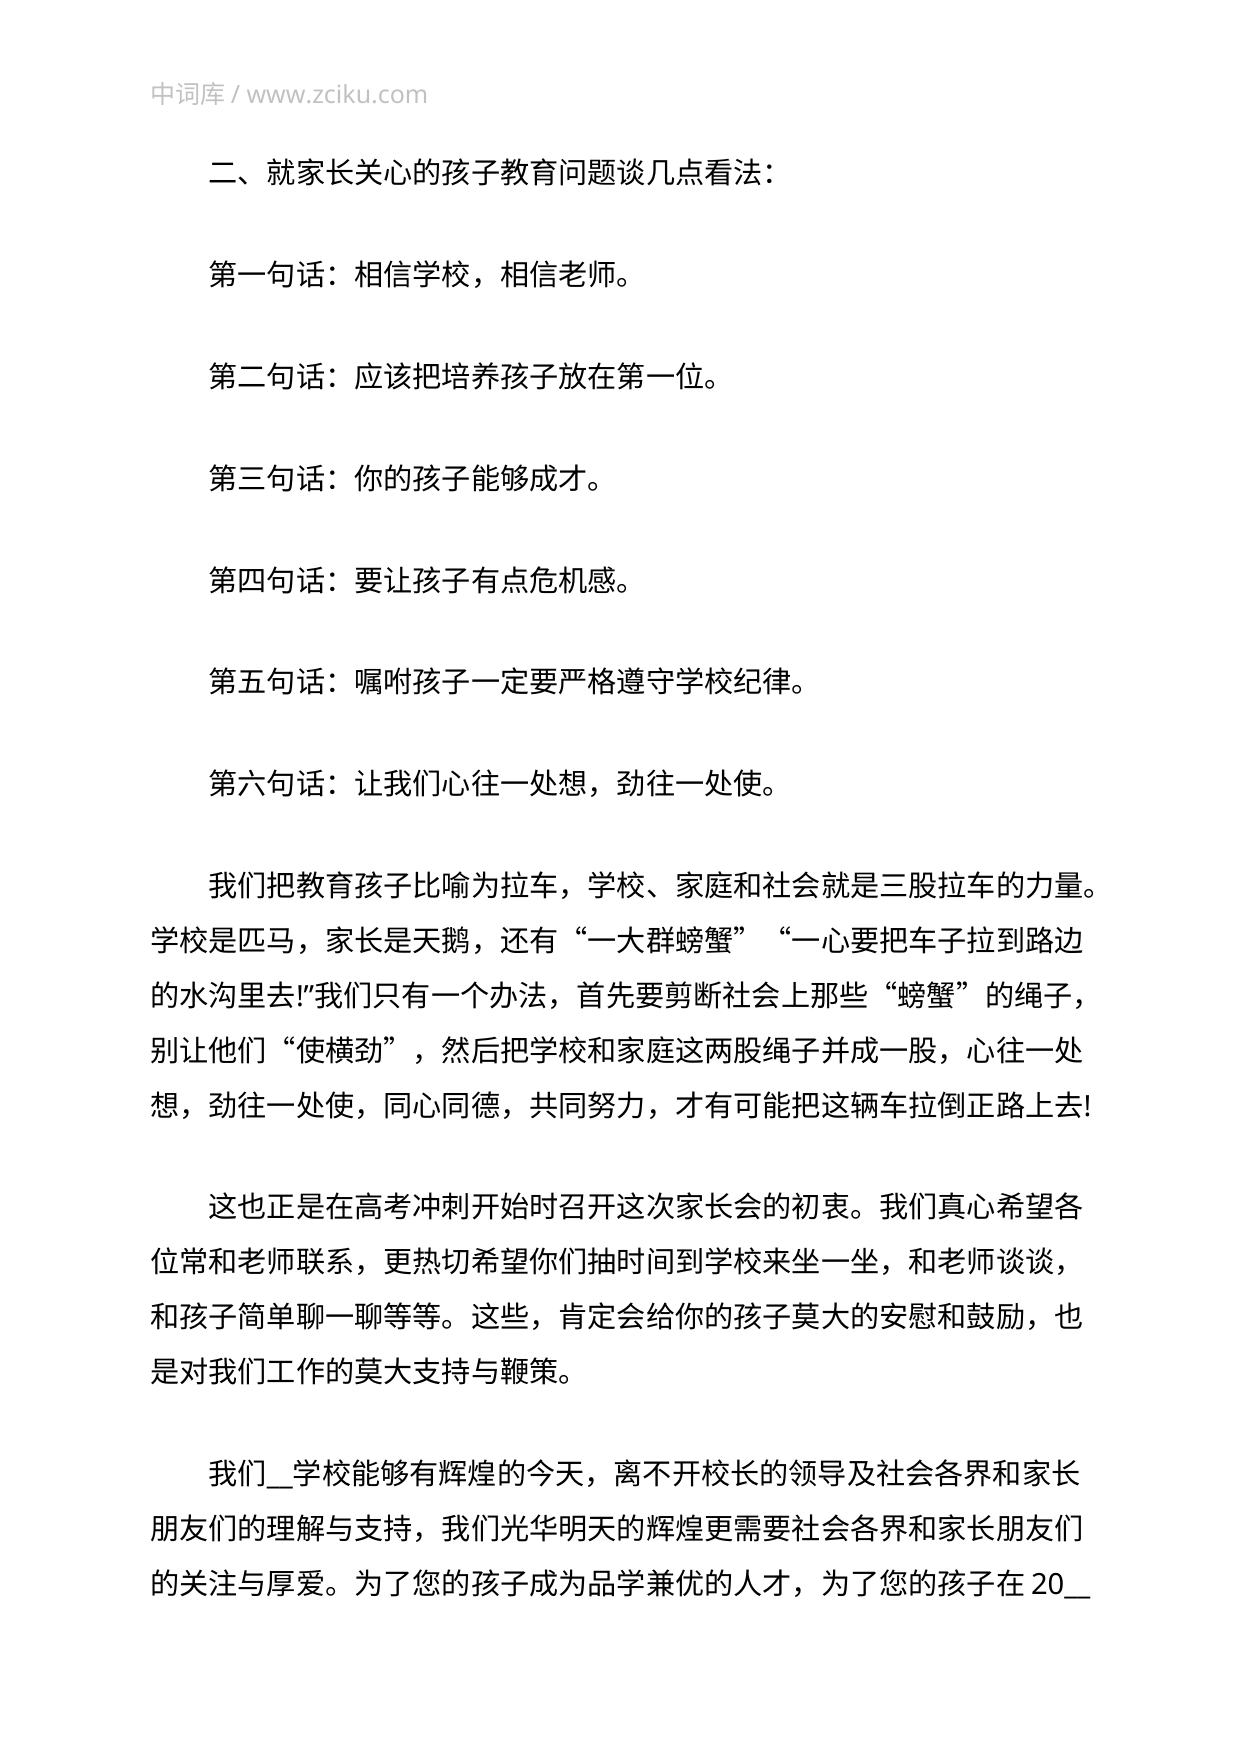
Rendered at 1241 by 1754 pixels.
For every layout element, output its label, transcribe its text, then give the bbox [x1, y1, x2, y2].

text 第三句话：你的孩子能够成才。 [150, 455, 1090, 498]
text 第五句话：嘱咐孩子一定要严格遵守学校纪律。 [150, 659, 1090, 701]
text 二、就家长关心的孩子教育问题谈几点看法： [150, 150, 1090, 192]
text 第二句话：应该把培养孩子放在第一位。 [150, 353, 1090, 396]
text 第六句话：让我们心往一处想，劲往一处使。 [150, 761, 1090, 803]
text 我们把教育孩子比喻为拉车，学校、家庭和社会就是三股拉车的力量。学校是匹马，家长是天鹅，还有“一大群螃蟹”“一心要把车子拉到路边的水沟里去!”我们只有一个办法，首先要剪断社会上那些“螃蟹”的绳子，别让他们“使横劲”，然后把学校和家庭这两股绳子并成一股，心往一处想，劲往一处使，同心同德，共同努力，才有可能把这辆车拉倒正路上去! [150, 862, 1090, 1124]
text 这也正是在高考冲刺开始时召开这次家长会的初衷。我们真心希望各位常和老师联系，更热切希望你们抽时间到学校来坐一坐，和老师谈谈，和孩子简单聊一聊等等。这些，肯定会给你的孩子莫大的安慰和鼓励，也是对我们工作的莫大支持与鞭策。 [150, 1184, 1090, 1391]
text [150, 1451, 1090, 1603]
text 第四句话：要让孩子有点危机感。 [150, 557, 1090, 599]
text 第一句话：相信学校，相信老师。 [150, 252, 1090, 294]
